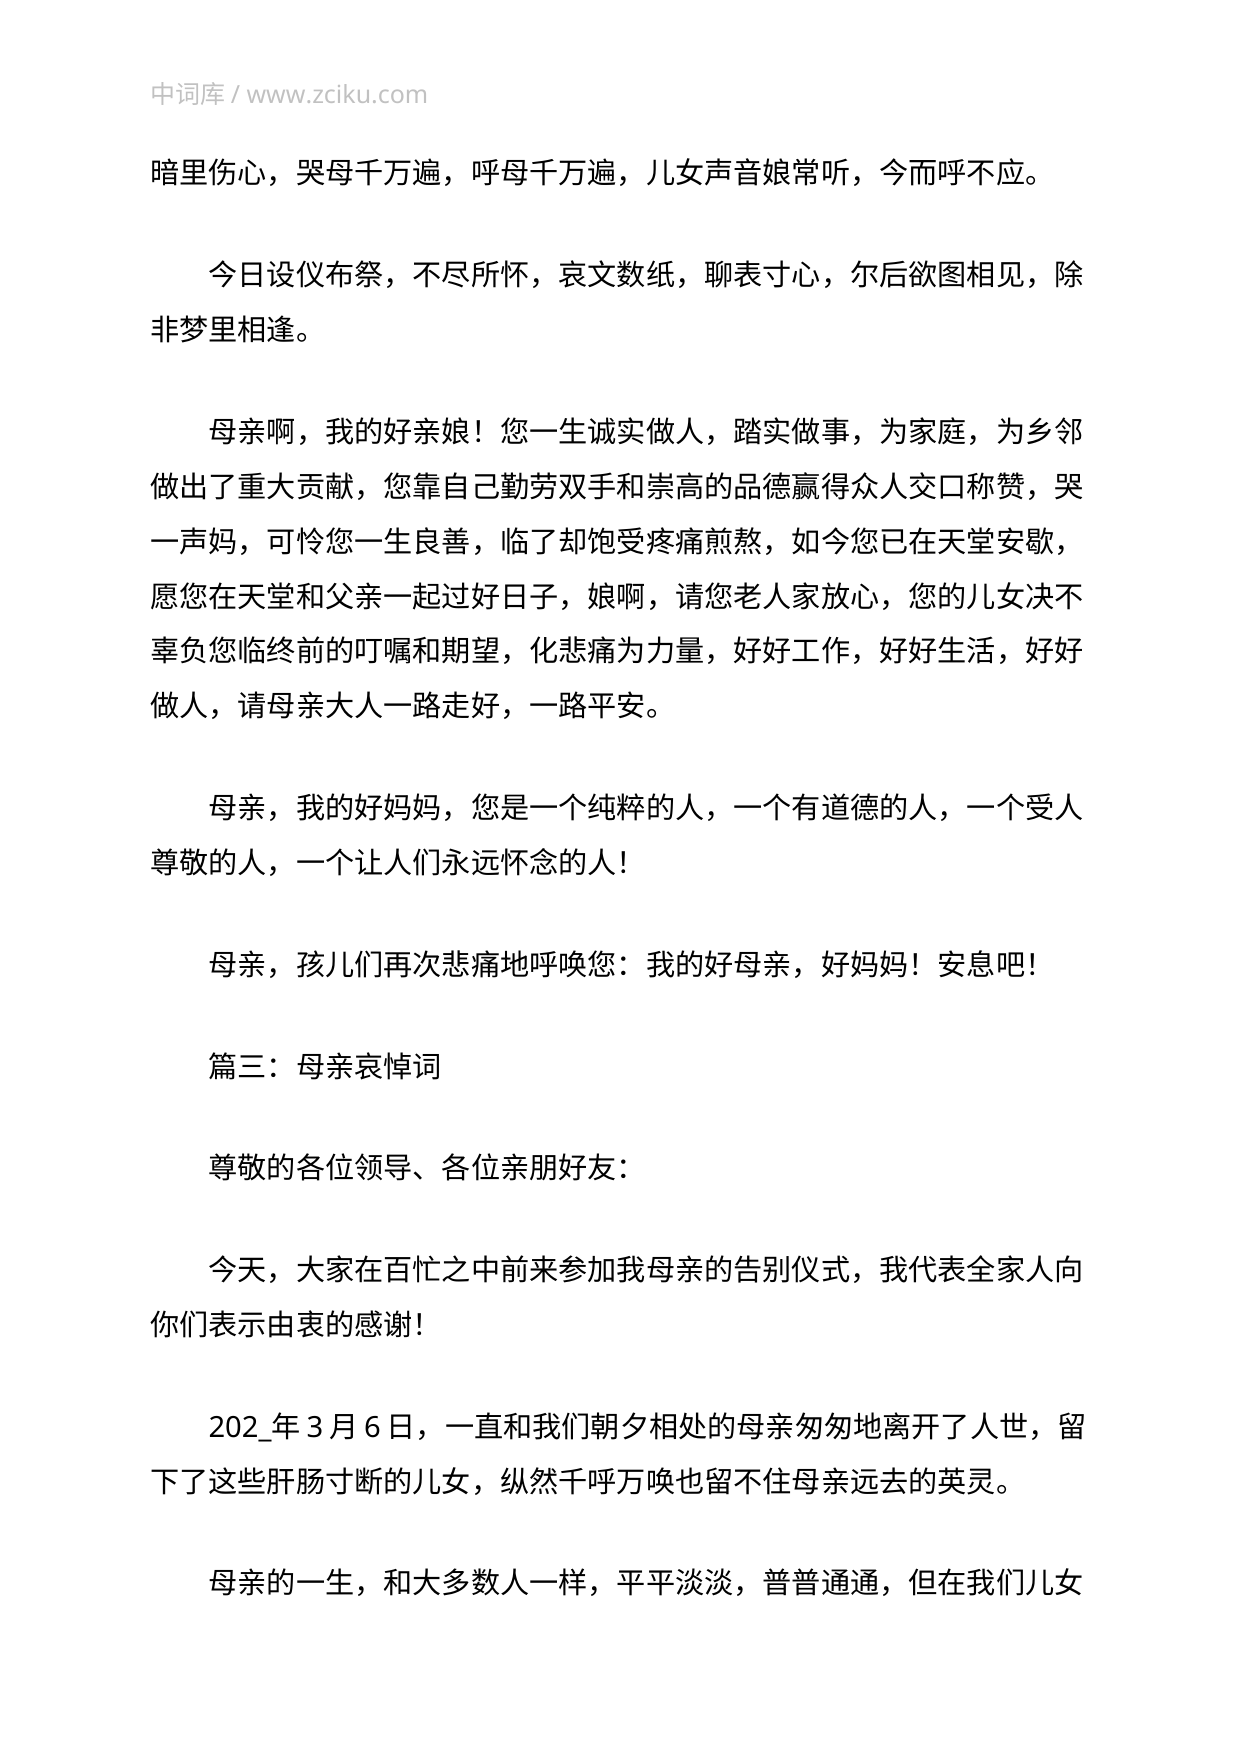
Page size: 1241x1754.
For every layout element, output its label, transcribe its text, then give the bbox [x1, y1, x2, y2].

text 母亲，我的好妈妈，您是一个纯粹的人，一个有道德的人，一个受人尊敬的人，一个让人们永远怀念的人！ [150, 785, 1090, 882]
text 母亲啊，我的好亲娘！您一生诚实做人，踏实做事，为家庭，为乡邻做出了重大贡献，您靠自己勤劳双手和崇高的品德赢得众人交口称赞，哭一声妈，可怜您一生良善，临了却饱受疼痛煎熬，如今您已在天堂安歇，愿您在天堂和父亲一起过好日子，娘啊，请您老人家放心，您的儿女决不辜负您临终前的叮嘱和期望，化悲痛为力量，好好工作，好好生活，好好做人，请母亲大人一路走好，一路平安。 [150, 408, 1090, 725]
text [150, 1560, 1090, 1602]
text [150, 150, 1090, 192]
text 今天，大家在百忙之中前来参加我母亲的告别仪式，我代表全家人向你们表示由衷的感谢！ [150, 1247, 1090, 1344]
text 202_年3月6日，一直和我们朝夕相处的母亲匆匆地离开了人世，留下了这些肝肠寸断的儿女，纵然千呼万唤也留不住母亲远去的英灵。 [150, 1403, 1090, 1501]
text 母亲，孩儿们再次悲痛地呼唤您：我的好母亲，好妈妈！安息吧！ [150, 941, 1090, 984]
text 篇三：母亲哀悼词 [150, 1043, 1090, 1085]
text 尊敬的各位领导、各位亲朋好友： [150, 1145, 1090, 1187]
text 今日设仪布祭，不尽所怀，哀文数纸，聊表寸心，尔后欲图相见，除非梦里相逢。 [150, 252, 1090, 349]
